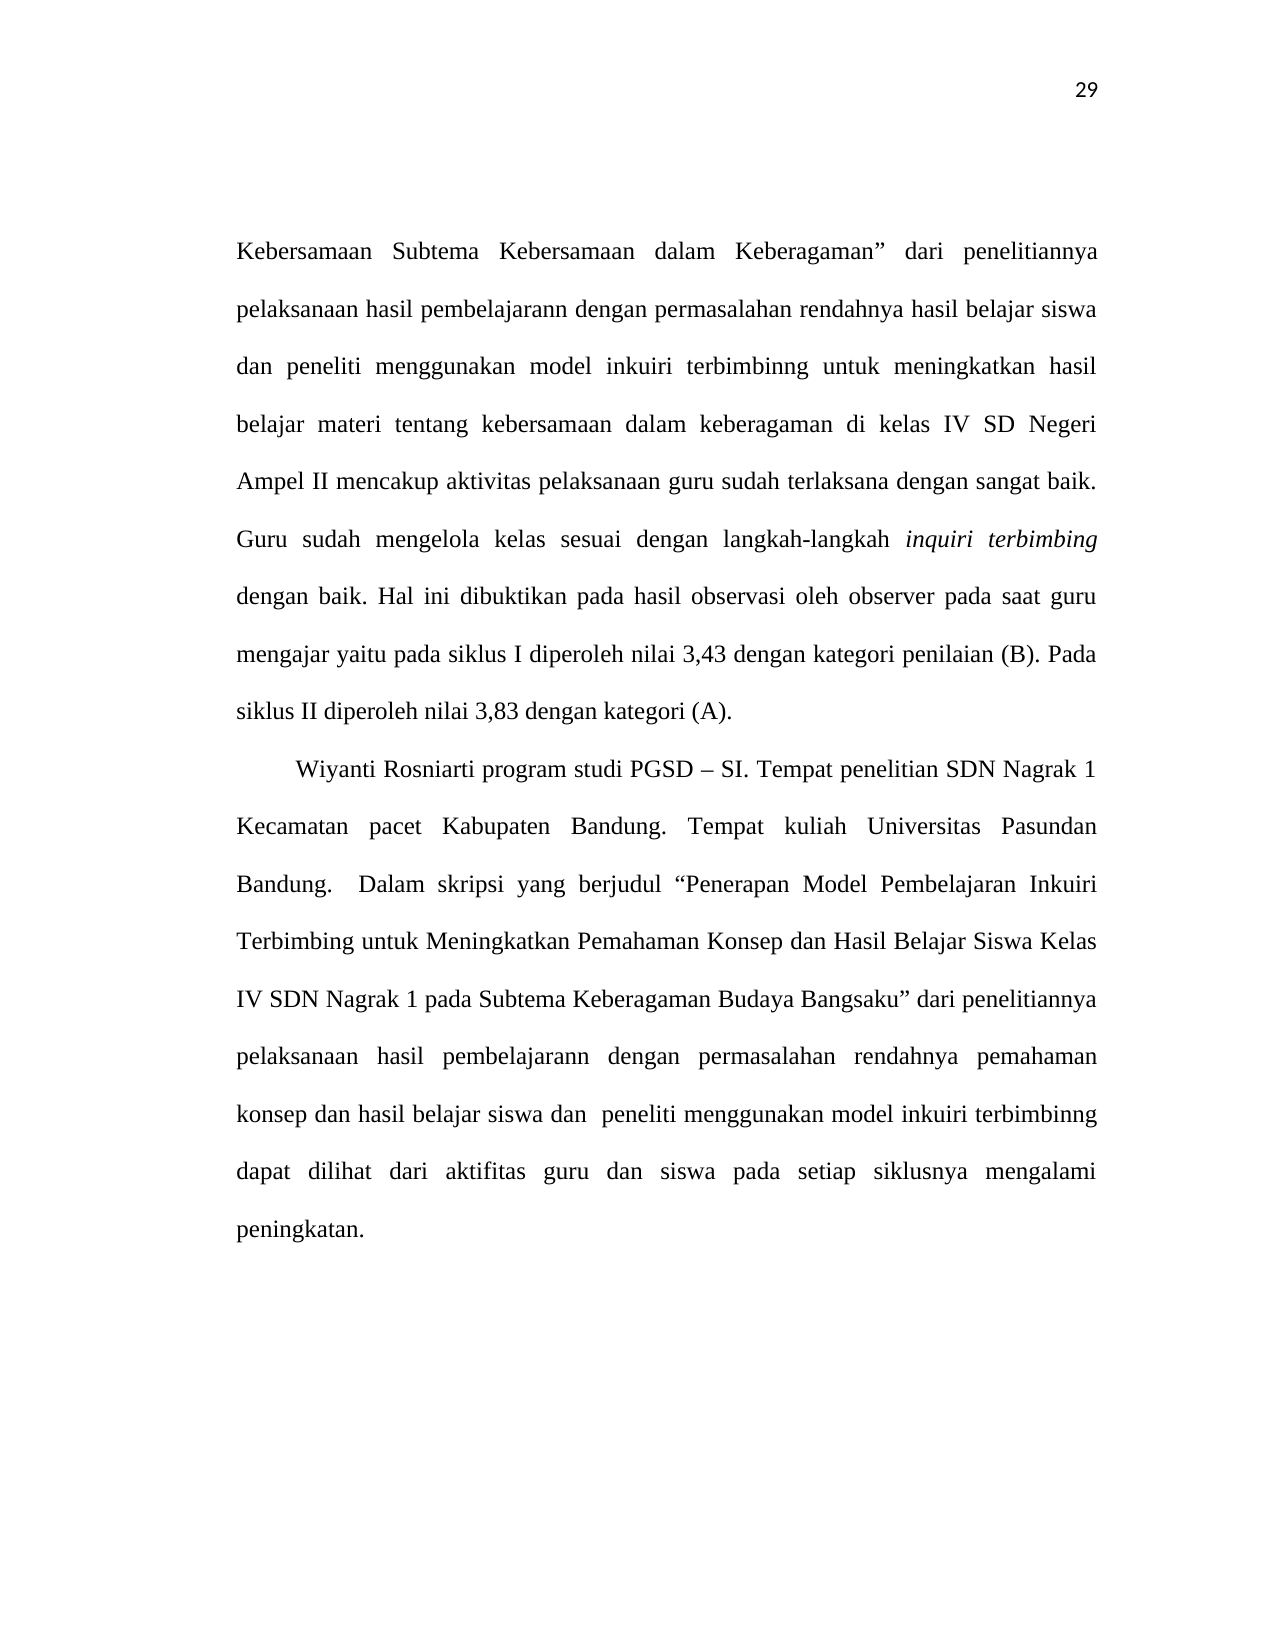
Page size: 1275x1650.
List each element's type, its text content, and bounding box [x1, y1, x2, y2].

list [236, 236, 1098, 725]
list Wiyanti Rosniarti program studi PGSD – SI. Tempat penelitian SDN Nagrak 1 Kecamatan pacet Kabupaten Bandung. Tempat kuliah Universitas Pasundan Bandung. Dalam skripsi yang berjudul “Penerapan Model Pembelajaran Inkuiri Terbimbing untuk Meningkatkan Pemahaman Konsep dan Hasil Belajar Siswa Kelas IV SDN Nagrak 1 pada Subtema Keberagaman Budaya Bangsaku” dari penelitiannya pelaksanaan hasil pembelajarann dengan permasalahan rendahnya pemahaman konsep dan hasil belajar siswa dan peneliti menggunakan model inkuiri terbimbinng dapat dilihat dari aktifitas guru dan siswa pada setiap siklusnya mengalami peningkatan. [236, 754, 1098, 1242]
